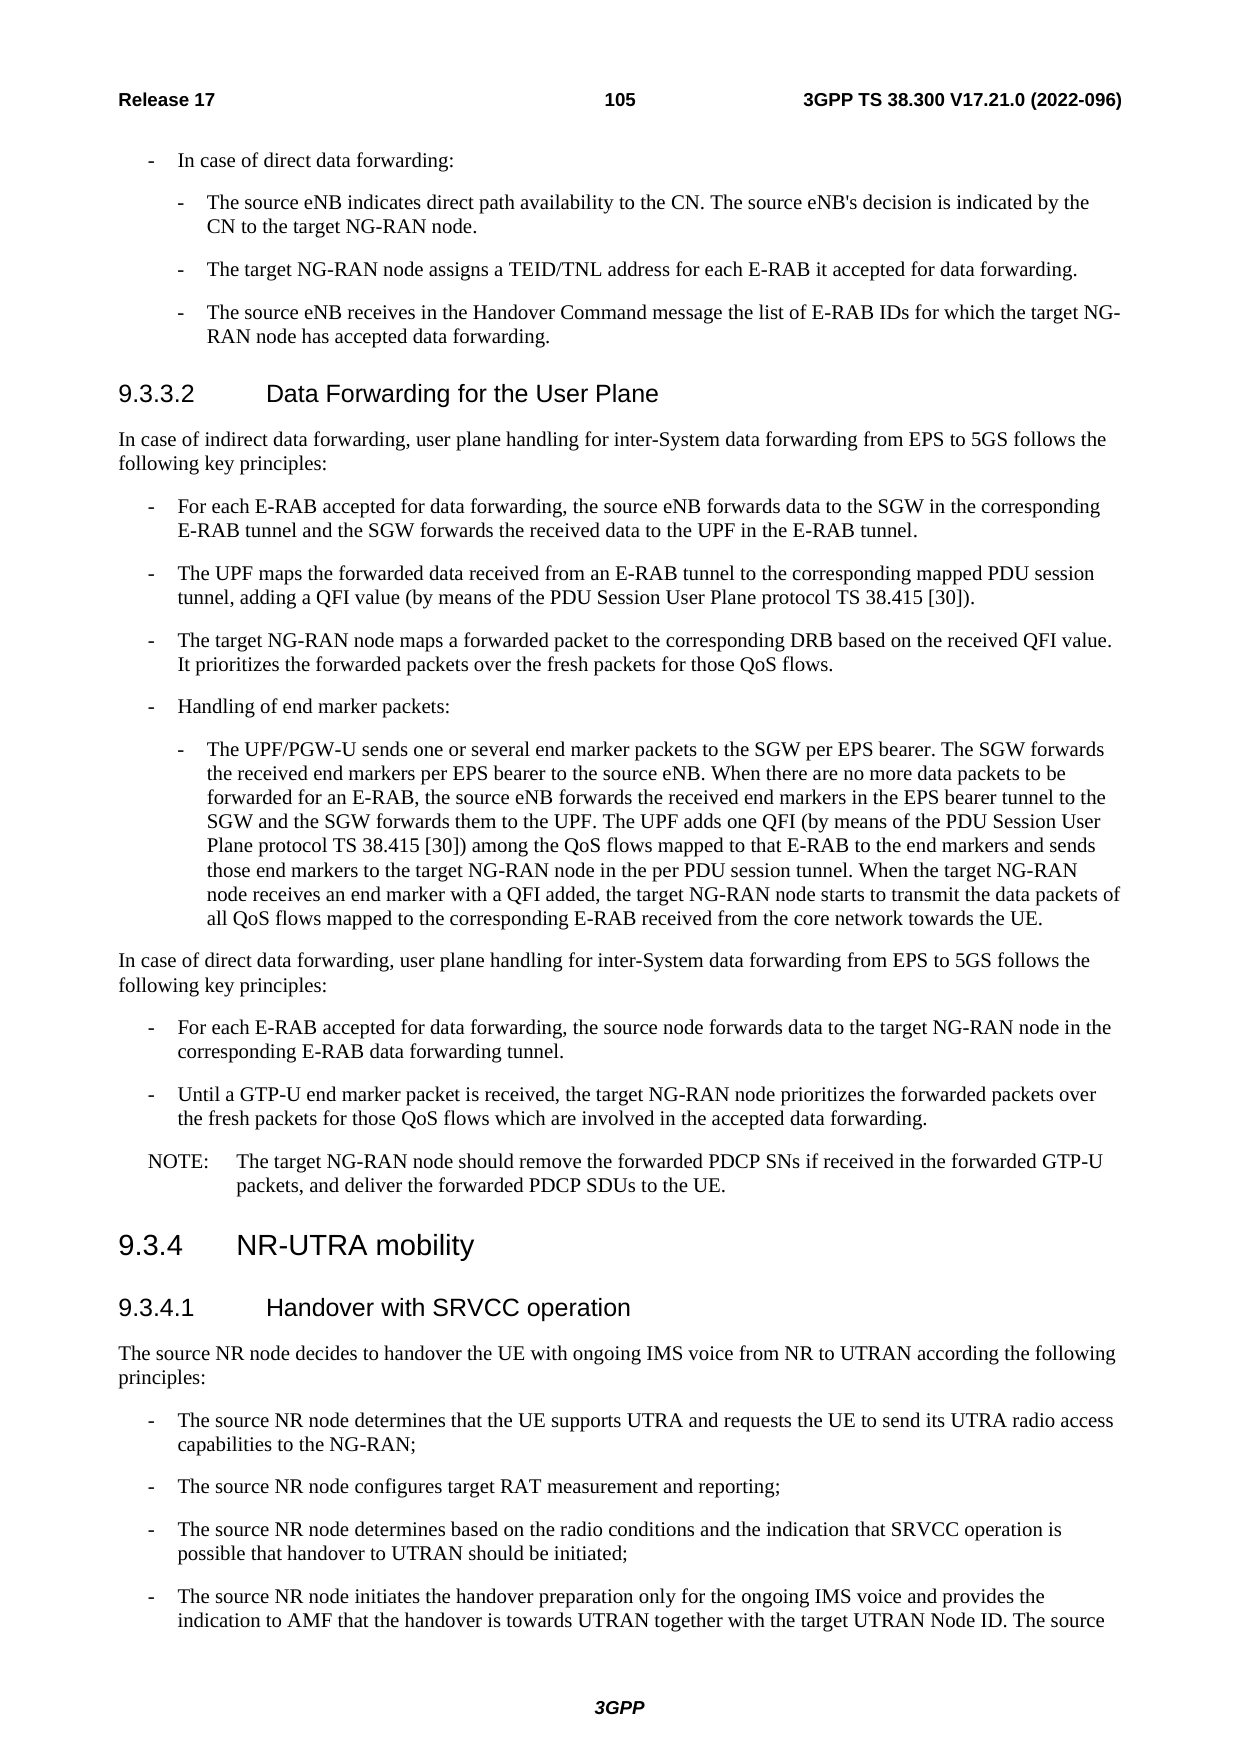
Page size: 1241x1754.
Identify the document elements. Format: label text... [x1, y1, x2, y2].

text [148, 1584, 1122, 1632]
text - The target NG-RAN node assigns a TEID/TNL address for each E-RAB it accepted for data forwarding. [177, 257, 1122, 281]
text In case of direct data forwarding, user plane handling for inter-System data forwarding from EPS to 5GS follows the following key principles: [118, 948, 1122, 997]
text - The UPF maps the forwarded data received from an E-RAB tunnel to the corresponding mapped PDU session tunnel, adding a QFI value (by means of the PDU Session User Plane protocol TS 38.415 [30]). [148, 561, 1122, 609]
text - For each E-RAB accepted for data forwarding, the source node forwards data to the target NG-RAN node in the corresponding E-RAB data forwarding tunnel. [148, 1015, 1122, 1063]
text - The source NR node determines that the UE supports UTRA and requests the UE to send its UTRA radio access capabilities to the NG-RAN; [148, 1408, 1122, 1456]
text - The source NR node configures target RAT measurement and reporting; [148, 1474, 1122, 1498]
text - Handling of end marker packets: [148, 694, 1122, 718]
text - The source NR node determines based on the radio conditions and the indication that SRVCC operation is possible that handover to UTRAN should be initiated; [148, 1517, 1122, 1565]
text - Until a GTP-U end marker packet is received, the target NG-RAN node prioritizes the forwarded packets over the fresh packets for those QoS flows which are involved in the accepted data forwarding. [148, 1082, 1122, 1130]
text - The UPF/PGW-U sends one or several end marker packets to the SGW per EPS bearer. The SGW forwards the received end markers per EPS bearer to the source eNB. When there are no more data packets to be forwarded for an E-RAB, the source eNB forwards the received end markers in the EPS bearer tunnel to the SGW and the SGW forwards them to the UPF. The UPF adds one QFI (by means of the PDU Session User Plane protocol TS 38.415 [30]) among the QoS flows mapped to that E-RAB to the end markers and sends those end markers to the target NG-RAN node in the per PDU session tunnel. When the target NG-RAN node receives an end marker with a QFI added, the target NG-RAN node starts to transmit the data packets of all QoS flows mapped to the corresponding E-RAB received from the core network towards the UE. [177, 737, 1122, 930]
subtitle 9.3.4 NR-UTRA mobility [118, 1228, 1122, 1262]
text - The target NG-RAN node maps a forwarded packet to the corresponding DRB based on the received QFI value. It prioritizes the forwarded packets over the fresh packets for those QoS flows. [148, 627, 1122, 676]
text NOTE: The target NG-RAN node should remove the forwarded PDCP SNs if received in the forwarded GTP-U packets, and deliver the forwarded PDCP SDUs to the UE. [148, 1149, 1122, 1197]
text - The source eNB receives in the Handover Command message the list of E-RAB IDs for which the target NG-RAN node has accepted data forwarding. [177, 300, 1122, 348]
text - The source eNB indicates direct path availability to the CN. The source eNB's decision is indicated by the CN to the target NG-RAN node. [177, 190, 1122, 238]
text The source NR node decides to handover the UE with ongoing IMS voice from NR to UTRAN according the following principles: [118, 1341, 1122, 1389]
text - For each E-RAB accepted for data forwarding, the source eNB forwards data to the SGW in the corresponding E-RAB tunnel and the SGW forwards the received data to the UPF in the E-RAB tunnel. [148, 494, 1122, 542]
text In case of indirect data forwarding, user plane handling for inter-System data forwarding from EPS to 5GS follows the following key principles: [118, 427, 1122, 475]
subtitle 9.3.4.1 Handover with SRVCC operation [118, 1293, 1122, 1322]
subtitle 9.3.3.2 Data Forwarding for the User Plane [118, 379, 1122, 408]
text - In case of direct data forwarding: [148, 147, 1122, 172]
